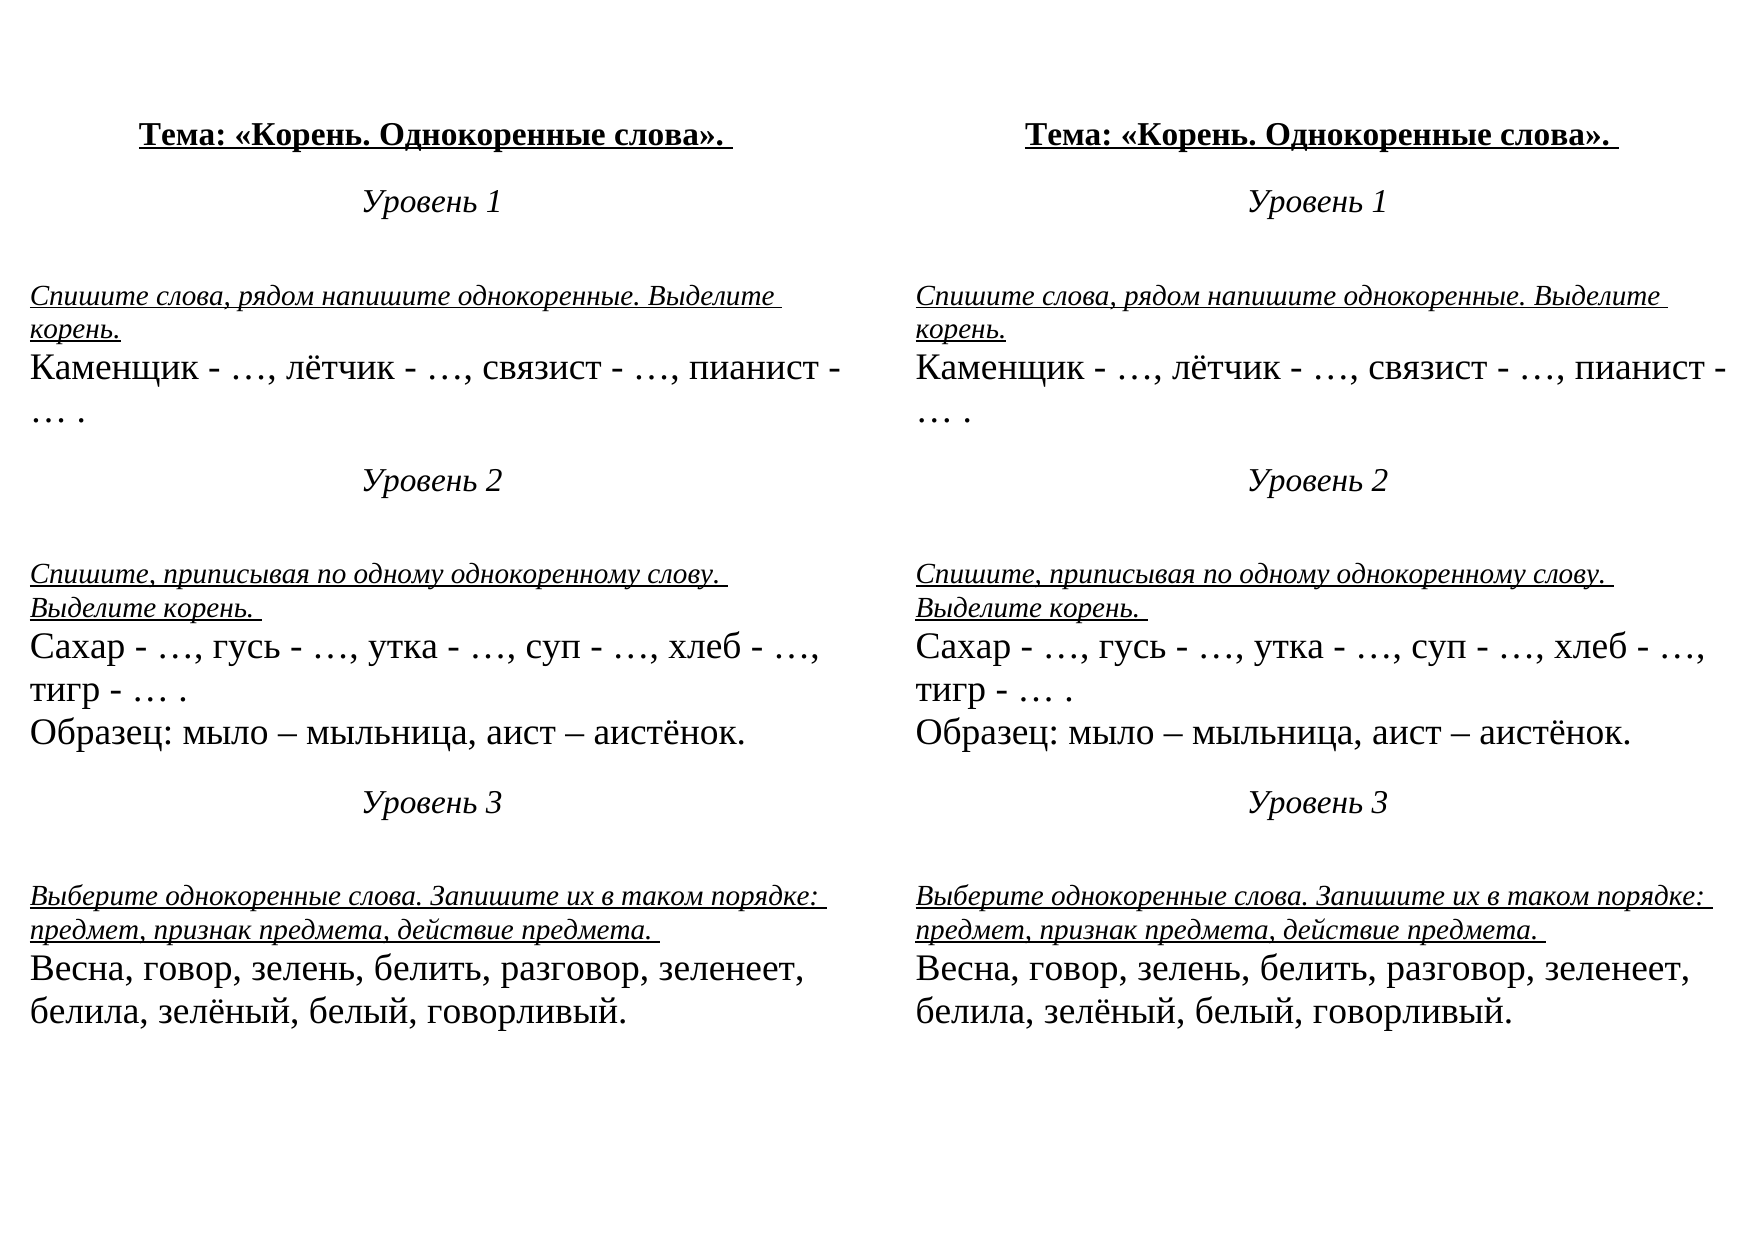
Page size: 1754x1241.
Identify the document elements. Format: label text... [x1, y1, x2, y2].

text Уровень 1 [29, 181, 842, 248]
text Спишите слова, рядом напишите однокоренные. Выделите корень. Каменщик - …, лётчик - …, связист - …, пианист - … . [915, 278, 1728, 431]
text Тема: «Корень. Однокоренные слова». [915, 114, 1728, 152]
text Уровень 1 [915, 181, 1728, 248]
text Уровень 2 [915, 460, 1728, 527]
text Выберите однокоренные слова. Запишите их в таком порядке: предмет, признак предмета, действие предмета. Весна, говор, зелень, белить, разговор, зеленеет, белила, зелёный, белый, говорливый. [915, 878, 1728, 1032]
text Спишите слова, рядом напишите однокоренные. Выделите корень. Каменщик - …, лётчик - …, связист - …, пианист - … . [29, 278, 842, 431]
text Спишите, приписывая по одному однокоренному слову. Выделите корень. Сахар - …, гусь - …, утка - …, суп - …, хлеб - …, тигр - … . Образец: мыло – мыльница, аист – аистёнок. [29, 556, 842, 753]
text Уровень 2 [29, 460, 842, 527]
text Уровень 3 [29, 782, 842, 849]
text Уровень 3 [915, 782, 1728, 849]
text Тема: «Корень. Однокоренные слова». [29, 114, 842, 152]
text Выберите однокоренные слова. Запишите их в таком порядке: предмет, признак предмета, действие предмета. Весна, говор, зелень, белить, разговор, зеленеет, белила, зелёный, белый, говорливый. [29, 878, 842, 1032]
text Спишите, приписывая по одному однокоренному слову. Выделите корень. Сахар - …, гусь - …, утка - …, суп - …, хлеб - …, тигр - … . Образец: мыло – мыльница, аист – аистёнок. [915, 556, 1728, 753]
